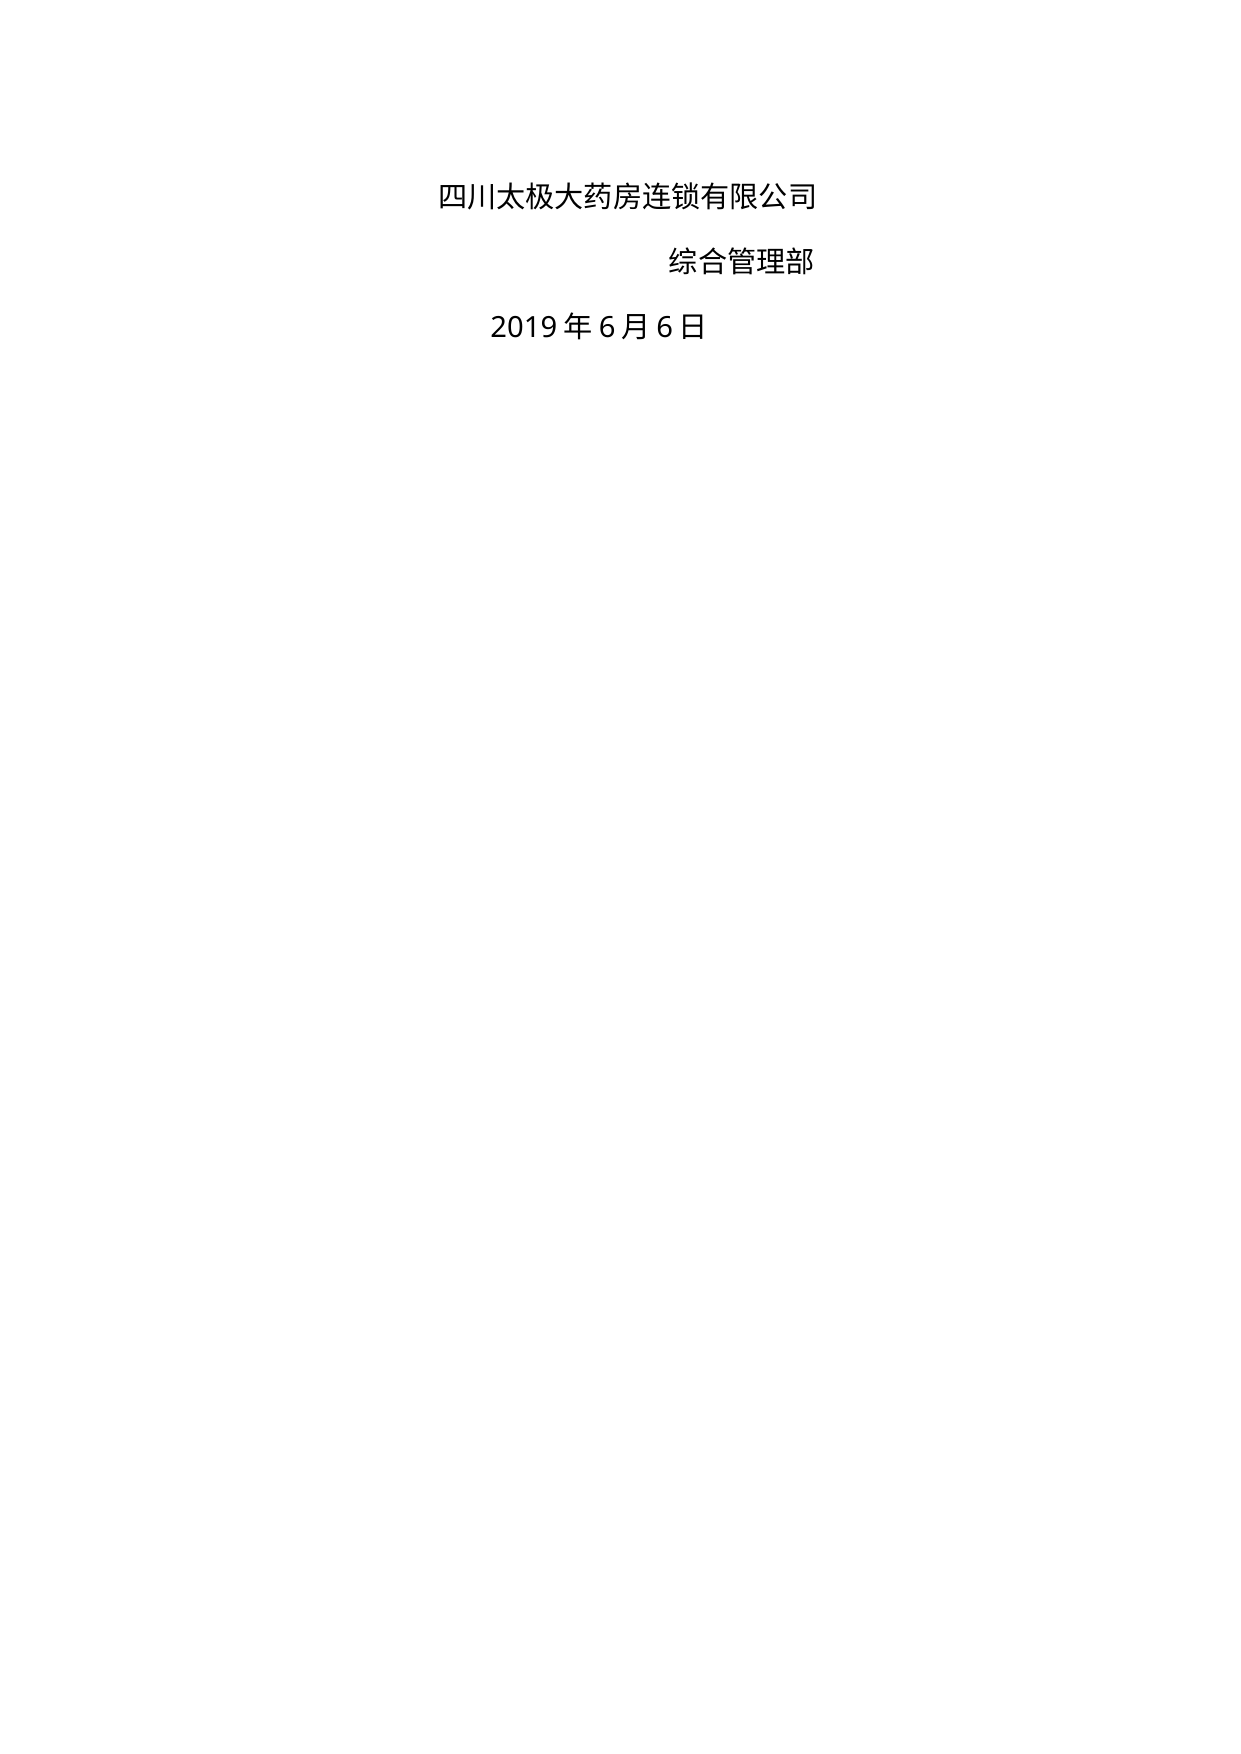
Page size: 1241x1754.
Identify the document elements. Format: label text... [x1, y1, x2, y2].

text 四川太极大药房连锁有限公司 [187, 162, 1053, 227]
text 2019年6月6日 [187, 292, 1053, 357]
text 综合管理部 [187, 227, 1053, 292]
